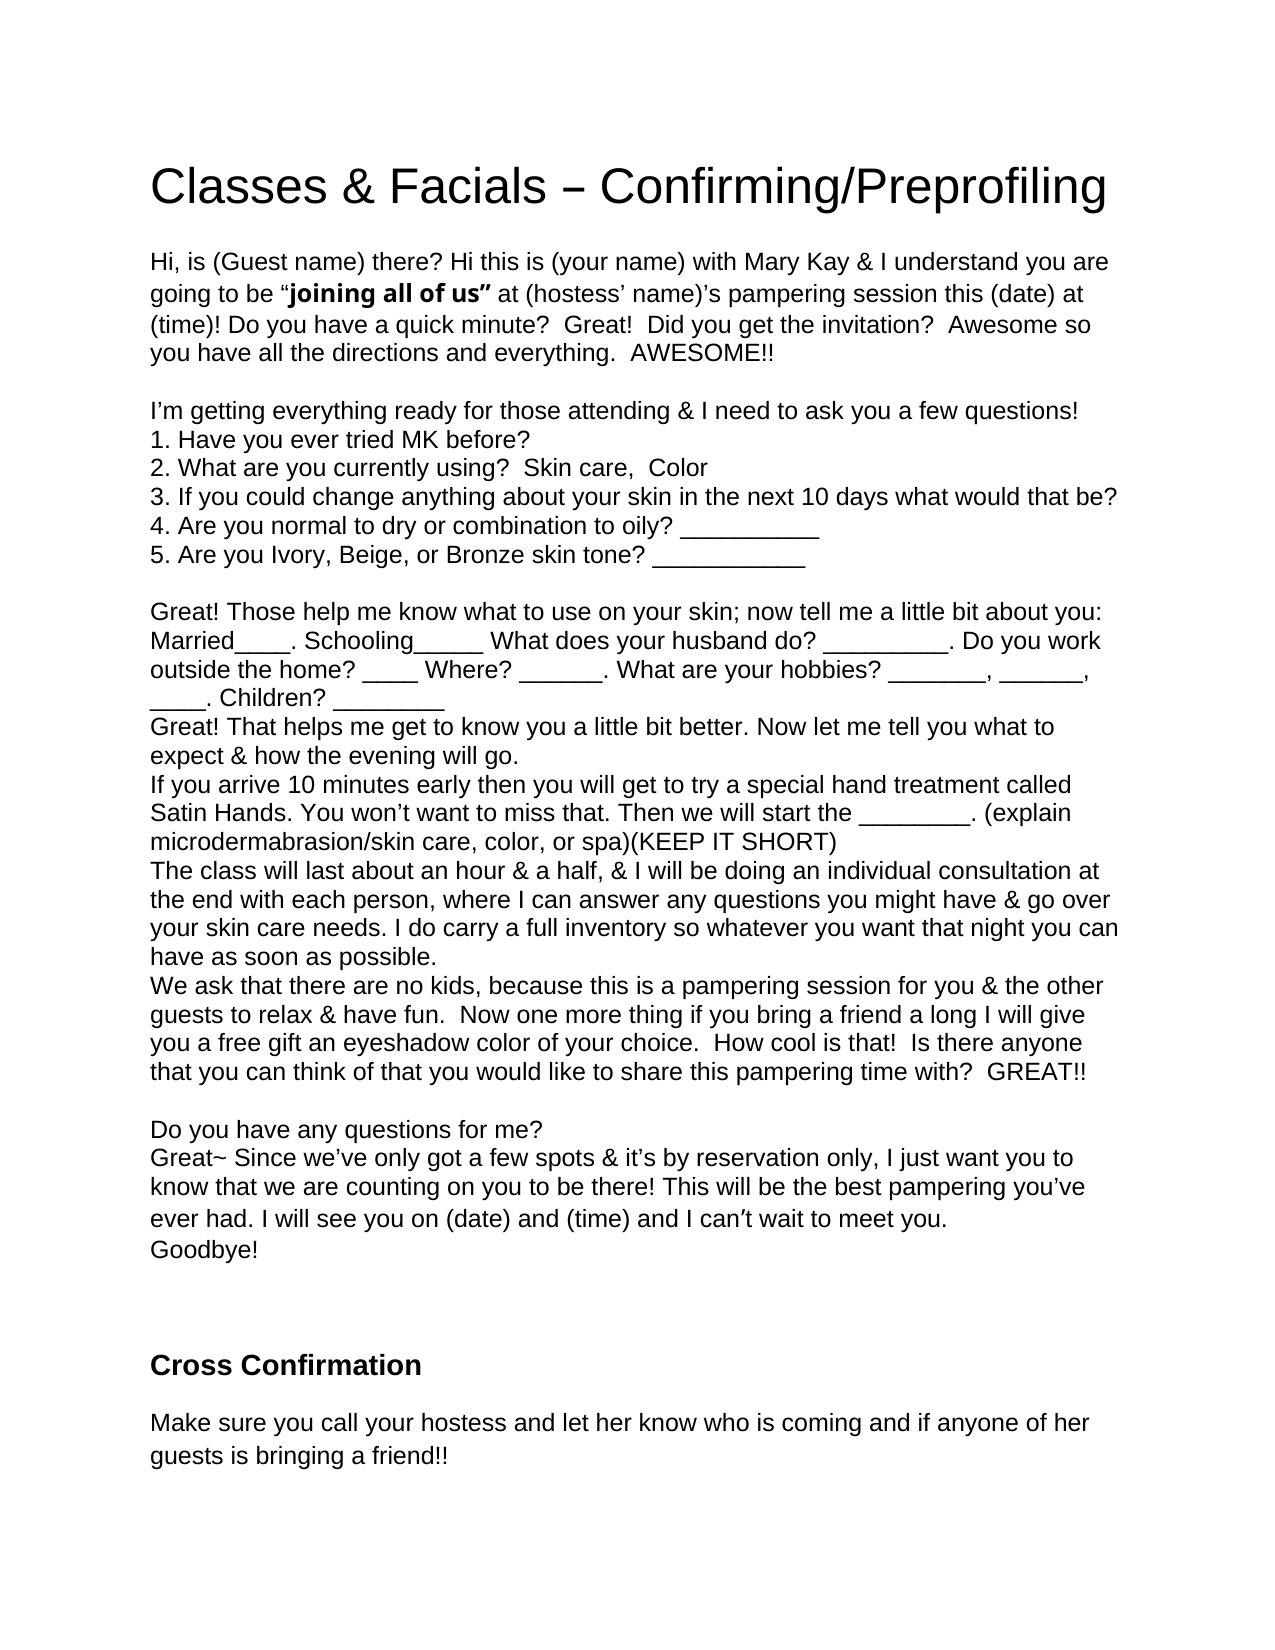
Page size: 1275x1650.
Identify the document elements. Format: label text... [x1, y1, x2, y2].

text Goodbye! [150, 1235, 1125, 1264]
text Cross Confirmation [150, 1348, 1125, 1382]
text I’m getting everything ready for those attending & I need to ask you a few questions! [150, 396, 1125, 425]
text The class will last about an hour & a half, & I will be doing an individual consultation at the end with each person, where I can answer any questions you might have & go over your skin care needs. I do carry a full inventory so whatever you want that night you can have as soon as possible. [150, 856, 1125, 971]
text Married____. Schooling_____ What does your husband do? _________. Do you work outside the home? ____ Where? ______. What are your hobbies? _______, ______, ____. Children? ________ [150, 626, 1125, 712]
text We ask that there are no kids, because this is a pampering session for you & the other guests to relax & have fun. Now one more thing if you bring a friend a long I will give you a free gift an eyeshadow color of your choice. How cool is that! Is there anyone that you can think of that you would like to share this pampering time with? GREAT!! [150, 971, 1125, 1086]
text 1. Have you ever tried MK before? [150, 425, 1125, 453]
text Make sure you call your hostess and let her know who is coming and if anyone of her guests is bringing a friend!! [150, 1408, 1125, 1469]
text Great~ Since we’ve only got a few spots & it’s by reservation only, I just want you to know that we are counting on you to be there! This will be the best pampering you’ve ever had. I will see you on (date) and (time) and I can’t wait to meet you. [150, 1143, 1125, 1235]
text Do you have any questions for me? [150, 1115, 1125, 1143]
text Great! Those help me know what to use on your skin; now tell me a little bit about you: [150, 597, 1125, 626]
text Classes & Facials – Confirming/Preprofiling [150, 150, 1125, 218]
text 5. Are you Ivory, Beige, or Bronze skin tone? ___________ [150, 540, 1125, 568]
text 3. If you could change anything about your skin in the next 10 days what would that be? [150, 482, 1125, 511]
text 4. Are you normal to dry or combination to oily? __________ [150, 511, 1125, 540]
text If you arrive 10 minutes early then you will get to try a special hand treatment called Satin Hands. You won’t want to miss that. Then we will start the ________. (explain microdermabrasion/skin care, color, or spa)(KEEP IT SHORT) [150, 770, 1125, 856]
text 2. What are you currently using? Skin care, Color [150, 453, 1125, 482]
text Hi, is (Guest name) there? Hi this is (your name) with Mary Kay & I understand you are going to be “joining all of us” at (hostess’ name)’s pampering session this (date) at (time)! Do you have a quick minute? Great! Did you get the invitation? Awesome so you have all the directions and everything. AWESOME!! [150, 247, 1125, 367]
text Great! That helps me get to know you a little bit better. Now let me tell you what to expect & how the evening will go. [150, 712, 1125, 770]
